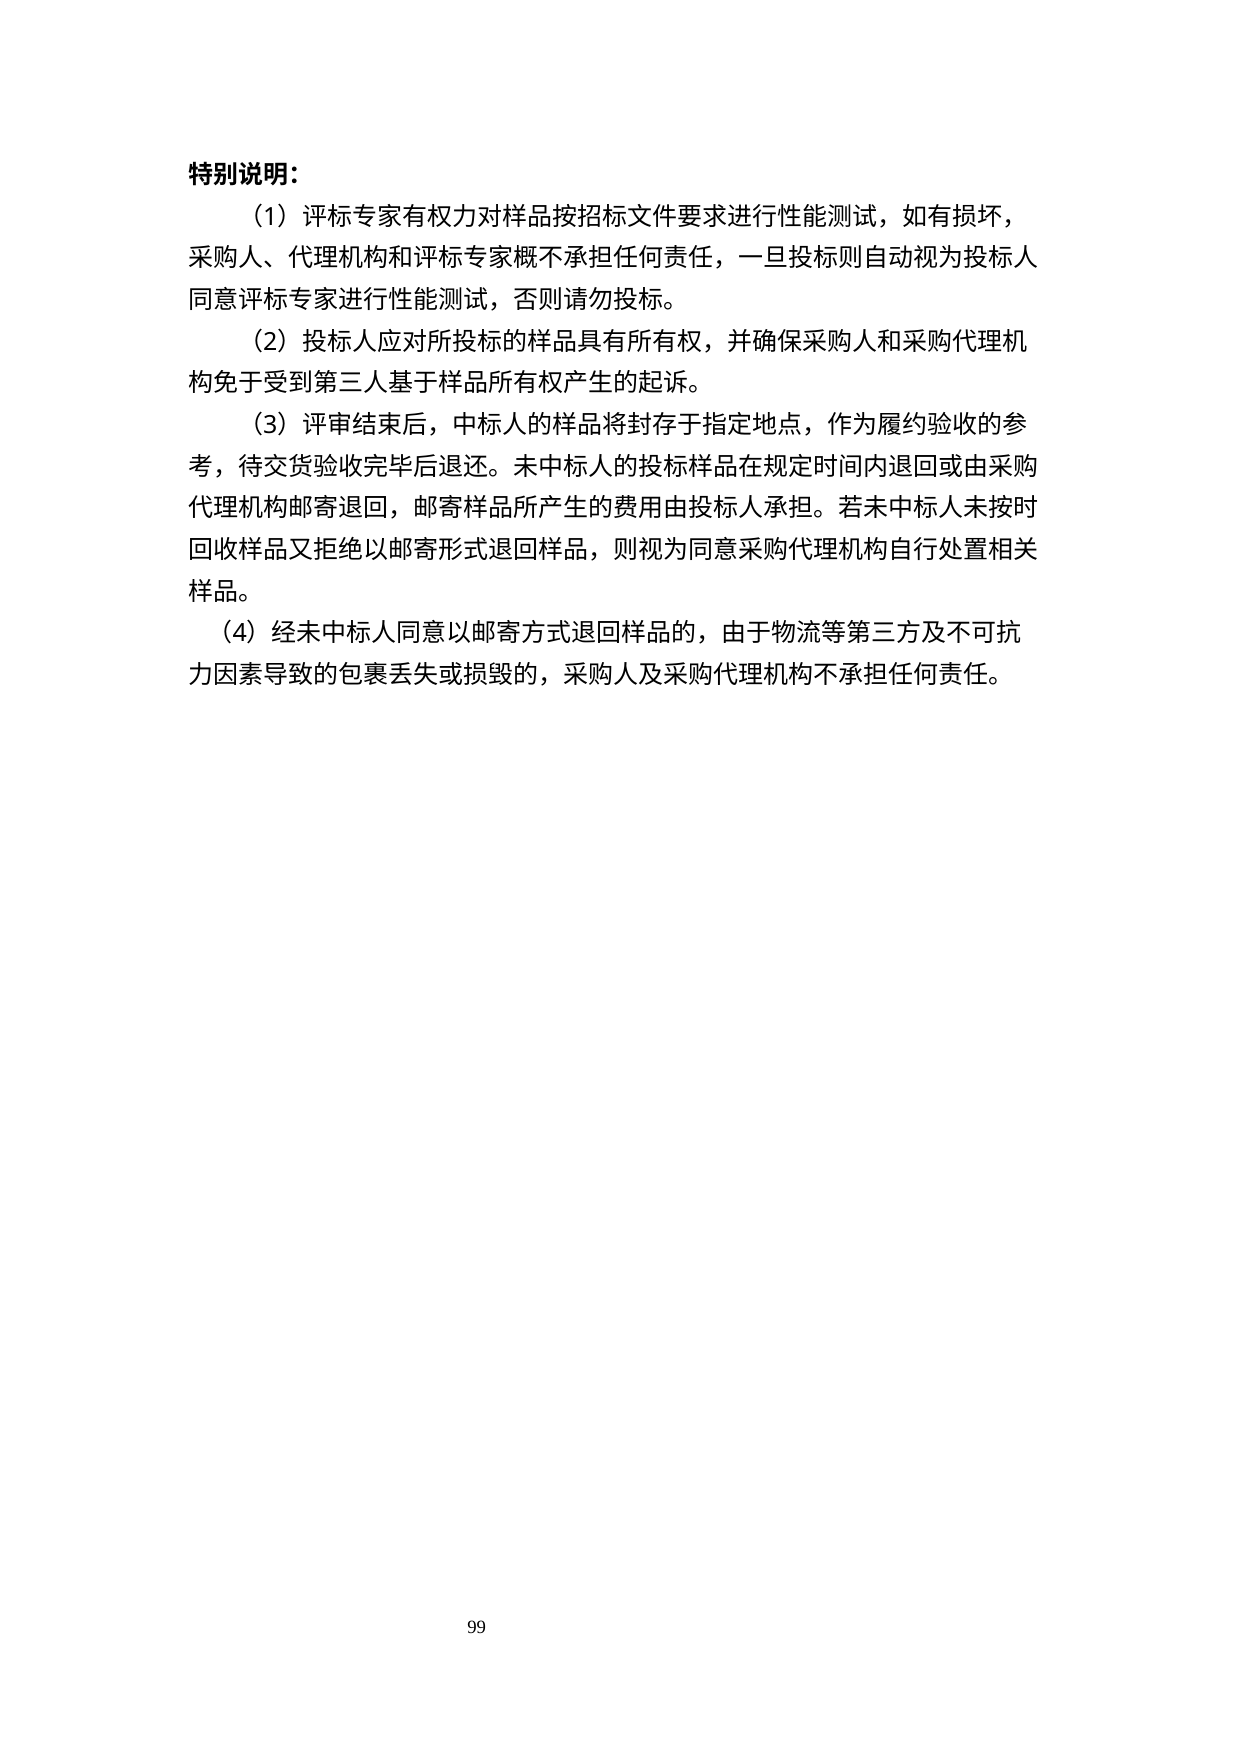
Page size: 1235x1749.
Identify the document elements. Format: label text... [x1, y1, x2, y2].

text 特别说明： [188, 150, 1046, 192]
text （2）投标人应对所投标的样品具有所有权，并确保采购人和采购代理机构免于受到第三人基于样品所有权产生的起诉。 [188, 317, 1046, 400]
text （1）评标专家有权力对样品按招标文件要求进行性能测试，如有损坏，采购人、代理机构和评标专家概不承担任何责任，一旦投标则自动视为投标人同意评标专家进行性能测试，否则请勿投标。 [188, 192, 1046, 317]
text （3）评审结束后，中标人的样品将封存于指定地点，作为履约验收的参考，待交货验收完毕后退还。未中标人的投标样品在规定时间内退回或由采购代理机构邮寄退回，邮寄样品所产生的费用由投标人承担。若未中标人未按时回收样品又拒绝以邮寄形式退回样品，则视为同意采购代理机构自行处置相关样品。 （4）经未中标人同意以邮寄方式退回样品的，由于物流等第三方及不可抗力因素导致的包裹丢失或损毁的，采购人及采购代理机构不承担任何责任。 [188, 400, 1046, 692]
